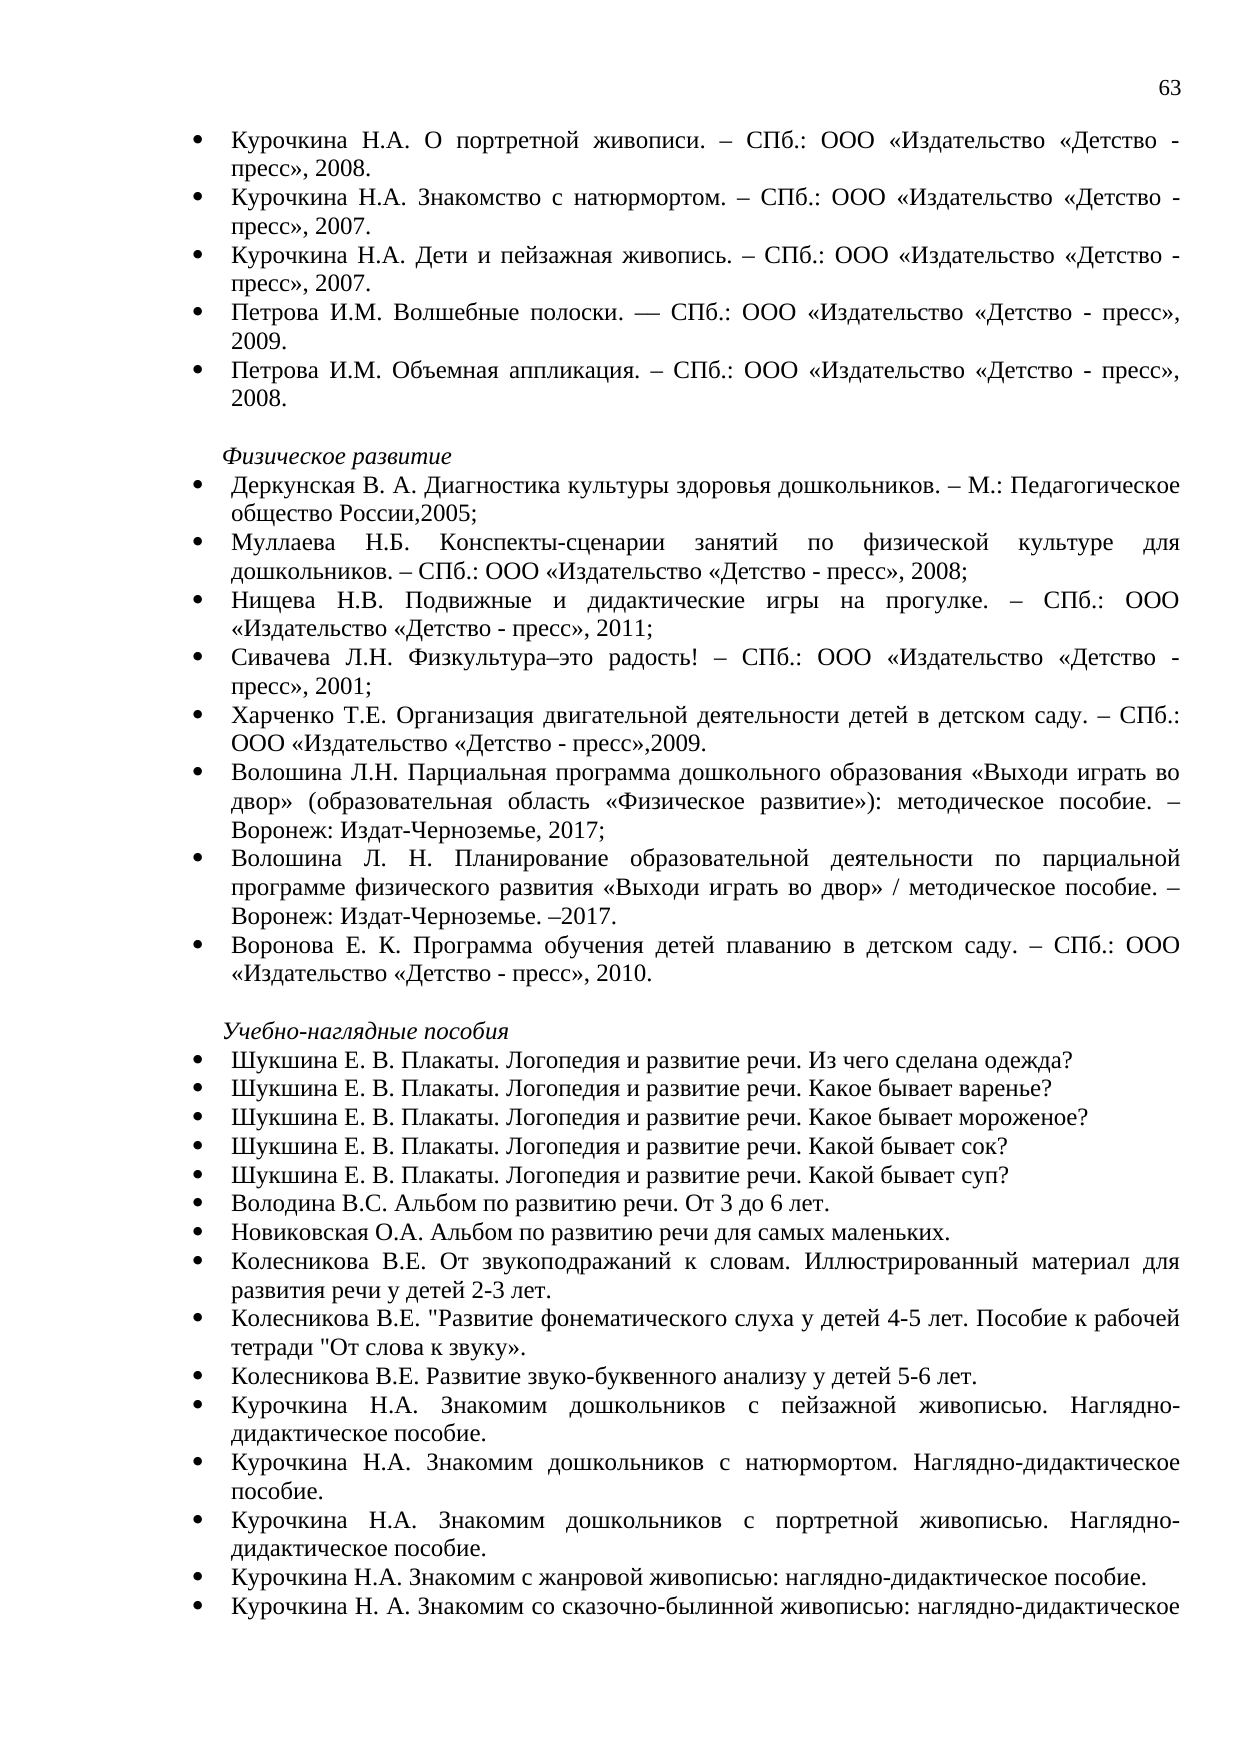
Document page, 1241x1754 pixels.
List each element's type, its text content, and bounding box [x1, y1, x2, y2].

list Муллаева Н.Б. Конспекты-сценарии занятий по физической культуре для дошкольников. – СПб.: ООО «Издательство «Детство - пресс», 2008; [193, 527, 1181, 585]
list Воронова Е. К. Программа обучения детей плаванию в детском саду. – СПб.: ООО «Издательство «Детство - пресс», 2010. [193, 930, 1181, 987]
list Петрова И.М. Объемная аппликация. – СПб.: ООО «Издательство «Детство - пресс», 2008. [193, 355, 1181, 412]
list Курочкина Н.А. Знакомим с жанровой живописью: наглядно-дидактическое пособие. [193, 1562, 1181, 1591]
list Шукшина Е. В. Плакаты. Логопедия и развитие речи. Какое бывает мороженое? [193, 1102, 1181, 1131]
text Учебно-наглядные пособия [148, 1016, 1181, 1045]
list Володина В.С. Альбом по развитию речи. От 3 до 6 лет. [193, 1188, 1181, 1217]
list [193, 1591, 1181, 1620]
list Курочкина Н.А. Знакомство с натюрмортом. – СПб.: ООО «Издательство «Детство - пресс», 2007. [193, 182, 1181, 240]
list Курочкина Н.А. Знакомим дошкольников с портретной живописью. Наглядно-дидактическое пособие. [193, 1505, 1181, 1562]
list Петрова И.М. Волшебные полоски. –– СПб.: ООО «Издательство «Детство - пресс», 2009. [193, 297, 1181, 355]
list Колесникова В.Е. От звукоподражаний к словам. Иллюстрированный материал для развития речи у детей 2-3 лет. [193, 1246, 1181, 1303]
list Новиковская О.А. Альбом по развитию речи для самых маленьких. [193, 1217, 1181, 1246]
list Курочкина Н.А. Знакомим дошкольников с натюрмортом. Наглядно-дидактическое пособие. [193, 1447, 1181, 1505]
list Шукшина Е. В. Плакаты. Логопедия и развитие речи. Из чего сделана одежда? [193, 1045, 1181, 1073]
text Физическое развитие [148, 441, 1181, 470]
list Курочкина Н.А. Знакомим дошкольников с пейзажной живописью. Наглядно-дидактическое пособие. [193, 1390, 1181, 1447]
list Колесникова В.Е. Развитие звуко-буквенного анализу у детей 5-6 лет. [193, 1361, 1181, 1390]
list Деркунская В. А. Диагностика культуры здоровья дошкольников. – М.: Педагогическое общество России,2005; [193, 470, 1181, 527]
list Курочкина Н.А. Дети и пейзажная живопись. – СПб.: ООО «Издательство «Детство - пресс», 2007. [193, 240, 1181, 297]
list Шукшина Е. В. Плакаты. Логопедия и развитие речи. Какой бывает сок? [193, 1131, 1181, 1160]
list Шукшина Е. В. Плакаты. Логопедия и развитие речи. Какой бывает суп? [193, 1160, 1181, 1188]
list Колесникова В.Е. "Развитие фонематического слуха у детей 4-5 лет. Пособие к рабочей тетради "От слова к звуку». [193, 1303, 1181, 1361]
list Нищева Н.В. Подвижные и дидактические игры на прогулке. – СПб.: ООО «Издательство «Детство - пресс», 2011; [193, 585, 1181, 642]
list Сивачева Л.Н. Физкультура–это радость! – СПб.: ООО «Издательство «Детство - пресс», 2001; [193, 642, 1181, 700]
list Харченко Т.Е. Организация двигательной деятельности детей в детском саду. – СПб.: ООО «Издательство «Детство - пресс»,2009. [193, 700, 1181, 757]
list Волошина Л.Н. Парциальная программа дошкольного образования «Выходи играть во двор» (образовательная область «Физическое развитие»): методическое пособие. –Воронеж: Издат-Черноземье, 2017; [193, 757, 1181, 843]
list Шукшина Е. В. Плакаты. Логопедия и развитие речи. Какое бывает варенье? [193, 1073, 1181, 1102]
list Курочкина Н.А. О портретной живописи. – СПб.: ООО «Издательство «Детство - пресс», 2008. [193, 125, 1181, 182]
list Волошина Л. Н. Планирование образовательной деятельности по парциальной программе физического развития «Выходи играть во двор» / методическое пособие. –Воронеж: Издат-Черноземье. –2017. [193, 843, 1181, 930]
